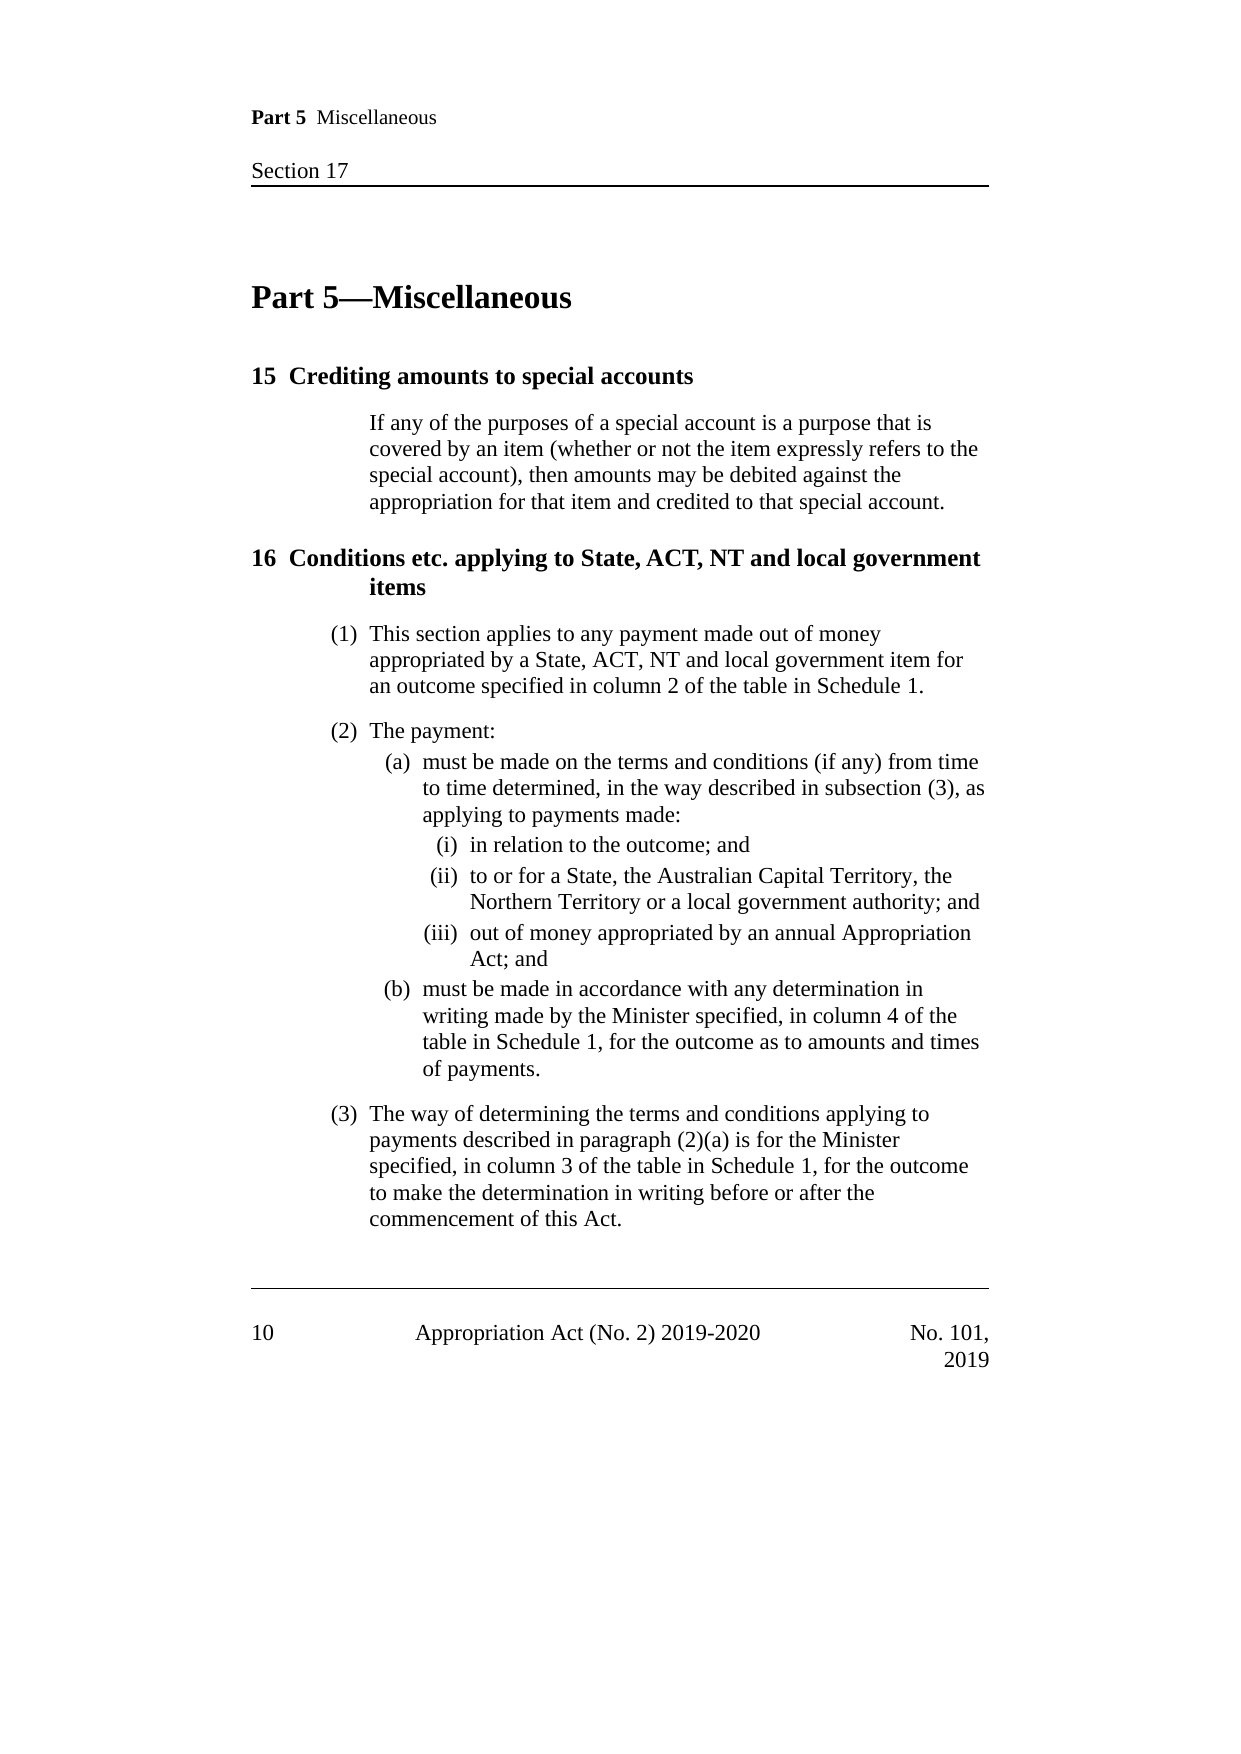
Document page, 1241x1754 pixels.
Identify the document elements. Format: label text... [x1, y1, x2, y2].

text (iii) out of money appropriated by an annual Appropriation Act; and [251, 919, 989, 971]
text 15 Crediting amounts to special accounts [251, 361, 989, 390]
text Part 5—Miscellaneous [251, 277, 989, 316]
text (ii) to or for a State, the Australian Capital Territory, the Northern Territory or a local government authority; and [251, 862, 989, 914]
text (a) must be made on the terms and conditions (if any) from time to time determined, in the way described in subsection (3), as applying to payments made: [251, 748, 989, 827]
text (1) This section applies to any payment made out of money appropriated by a State, ACT, NT and local government item for an outcome specified in column 2 of the table in Schedule 1. [251, 620, 989, 699]
text (i) in relation to the outcome; and [251, 831, 989, 858]
text (b) must be made in accordance with any determination in writing made by the Minister specified, in column 4 of the table in Schedule 1, for the outcome as to amounts and times of payments. [251, 976, 989, 1081]
text 16 Conditions etc. applying to State, ACT, NT and local government items [251, 543, 989, 601]
text (3) The way of determining the terms and conditions applying to payments described in paragraph (2)(a) is for the Minister specified, in column 3 of the table in Schedule 1, for the outcome to make the determination in writing before or after the commencement of this Act. [251, 1100, 989, 1231]
text If any of the purposes of a special account is a purpose that is covered by an item (whether or not the item expressly refers to the special account), then amounts may be debited against the appropriation for that item and credited to that special account. [251, 409, 989, 514]
text (2) The payment: [251, 717, 989, 744]
